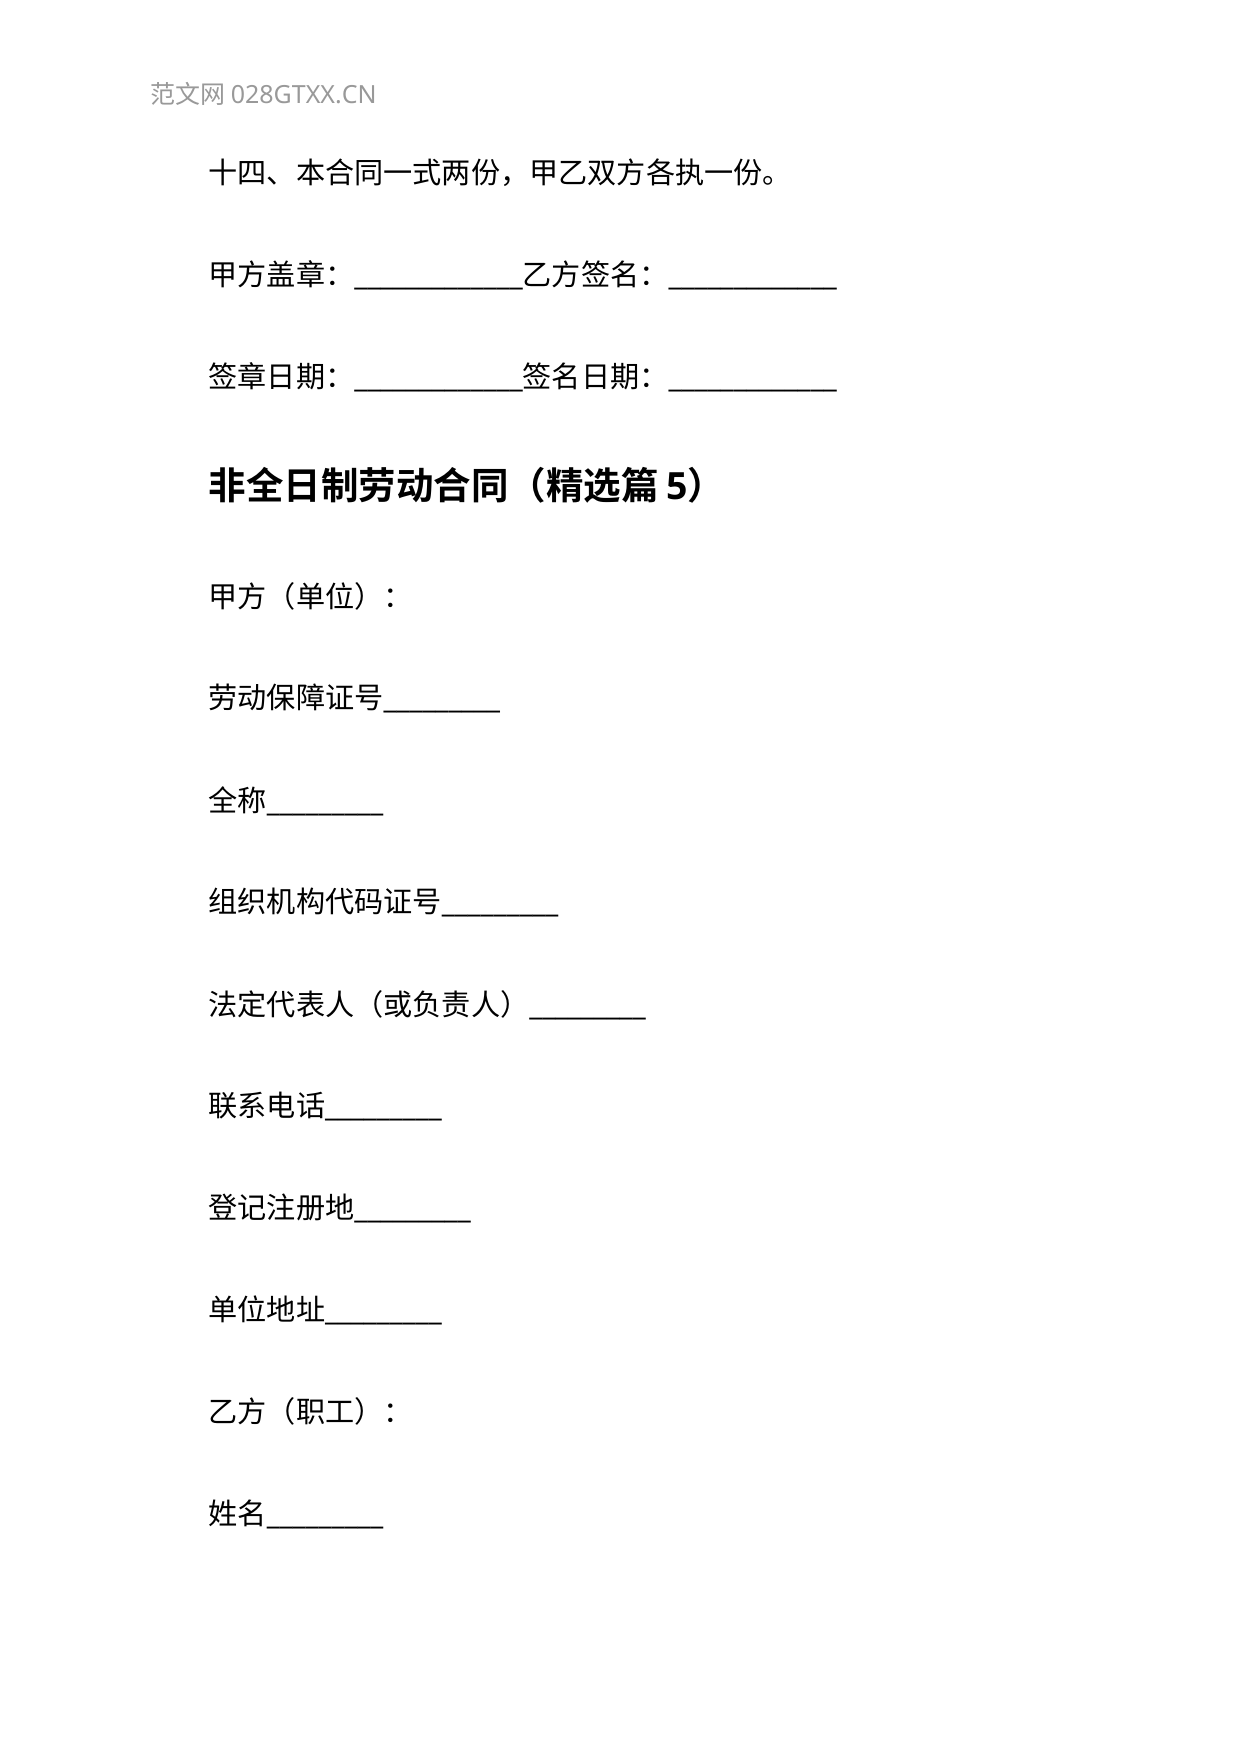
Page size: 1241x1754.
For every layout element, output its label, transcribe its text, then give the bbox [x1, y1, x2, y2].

text 甲方盖章：_____________乙方签名：_____________ [150, 252, 1090, 294]
text 非全日制劳动合同（精选篇5） [150, 456, 1090, 510]
text 法定代表人（或负责人）_________ [150, 981, 1090, 1023]
text 劳动保障证号_________ [150, 675, 1090, 717]
text 十四、本合同一式两份，甲乙双方各执一份。 [150, 150, 1090, 192]
text 签章日期：_____________签名日期：_____________ [150, 354, 1090, 396]
text 登记注册地_________ [150, 1185, 1090, 1227]
text 组织机构代码证号_________ [150, 879, 1090, 921]
text 联系电话_________ [150, 1083, 1090, 1125]
text 乙方（职工）： [150, 1389, 1090, 1431]
text 单位地址_________ [150, 1287, 1090, 1329]
text 甲方（单位）： [150, 573, 1090, 616]
text 姓名_________ [150, 1491, 1090, 1533]
text 全称_________ [150, 777, 1090, 819]
